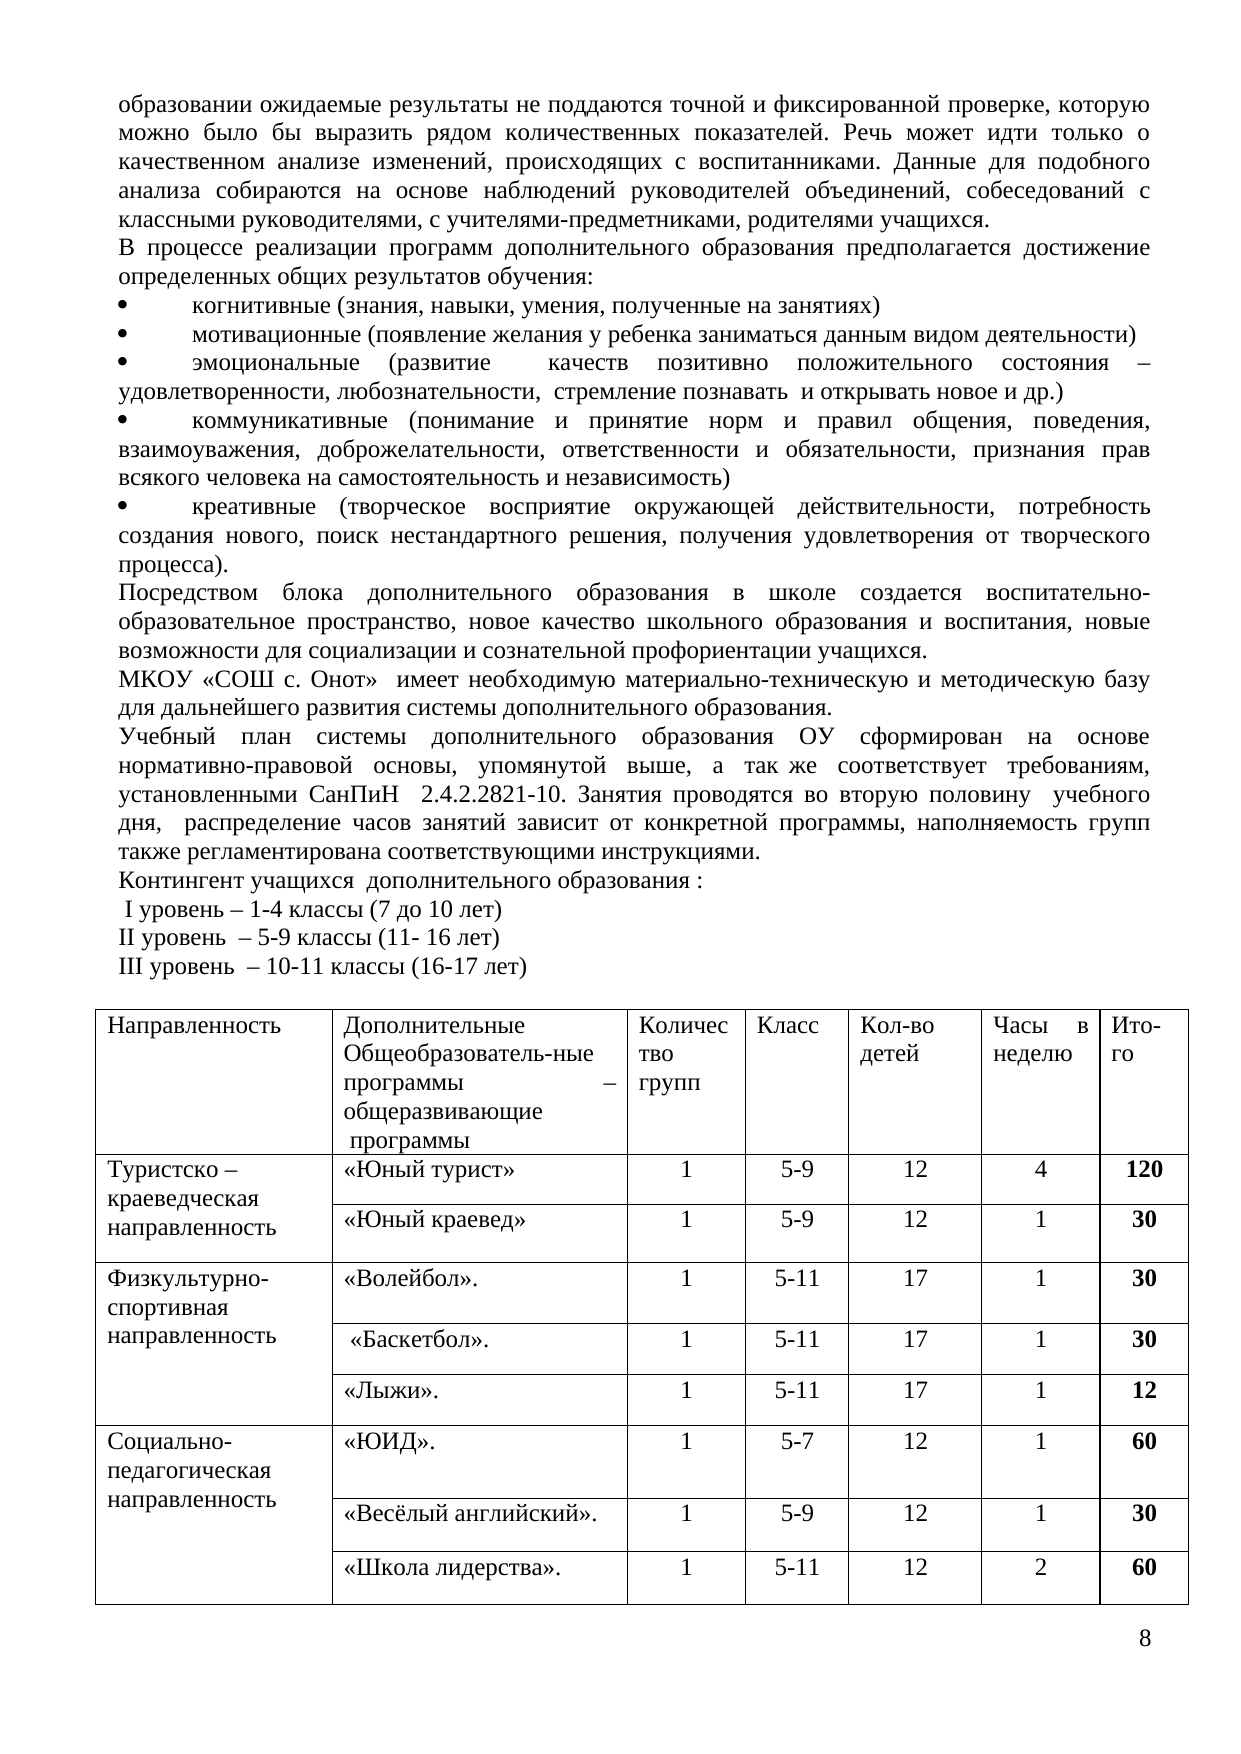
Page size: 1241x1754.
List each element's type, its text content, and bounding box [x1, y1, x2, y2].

table_cell 1 [982, 1375, 1099, 1425]
table_cell 12 [849, 1499, 981, 1551]
table_cell 5-7 [746, 1426, 848, 1497]
table_cell 12 [849, 1552, 981, 1604]
table_cell 17 [849, 1324, 981, 1374]
table_cell 30 [1101, 1499, 1188, 1551]
table_cell «Баскетбол». [333, 1324, 627, 1374]
table_cell «Лыжи». [333, 1375, 627, 1425]
text II уровень – 5-9 классы (11- 16 лет) [118, 922, 1152, 951]
table_header Класс [746, 1010, 848, 1153]
table_header Ито-го [1101, 1010, 1188, 1153]
table_cell 17 [849, 1263, 981, 1323]
text МКОУ «СОШ с. Онот» имеет необходимую материально-техническую и методическую базу для дальнейшего развития системы дополнительного образования. [118, 664, 1152, 721]
table_header Направленность [96, 1010, 332, 1153]
table_cell 5-9 [746, 1499, 848, 1551]
table_cell 1 [628, 1426, 745, 1497]
table_cell 1 [628, 1205, 745, 1262]
table_cell «Весёлый английский». [333, 1499, 627, 1551]
table_cell 1 [628, 1499, 745, 1551]
table_cell 1 [628, 1375, 745, 1425]
table_cell «ЮИД». [333, 1426, 627, 1497]
table_cell 5-9 [746, 1205, 848, 1262]
text В процессе реализации программ дополнительного образования предполагается достижение определенных общих результатов обучения: [118, 232, 1152, 290]
list когнитивные (знания, навыки, умения, полученные на занятиях) [118, 290, 1152, 319]
table_cell 12 [849, 1205, 981, 1262]
table_cell 5-9 [746, 1155, 848, 1203]
table_cell 5-11 [746, 1263, 848, 1323]
table_cell 12 [849, 1426, 981, 1497]
table_cell 1 [982, 1205, 1099, 1262]
table_cell 1 [628, 1324, 745, 1374]
table_cell 1 [982, 1263, 1099, 1323]
text I уровень – 1-4 классы (7 до 10 лет) [118, 894, 1152, 922]
table_header Количество групп [628, 1010, 745, 1153]
list креативные (творческое восприятие окружающей действительности, потребность создания нового, поиск нестандартного решения, получения удовлетворения от творческого процесса). [118, 491, 1152, 577]
text Учебный план системы дополнительного образования ОУ сформирован на основе нормативно-правовой основы, упомянутой выше, а так же соответствует требованиям, установленными СанПиН 2.4.2.2821-10. Занятия проводятся во вторую половину учебного дня, распределение часов занятий зависит от конкретной программы, наполняемость групп также регламентирована соответствующими инструкциями. [118, 721, 1152, 865]
table_cell 1 [982, 1324, 1099, 1374]
table_cell 2 [982, 1552, 1099, 1604]
table_cell 17 [849, 1375, 981, 1425]
table_cell 5-11 [746, 1552, 848, 1604]
table_cell 12 [1101, 1375, 1188, 1425]
table_cell «Юный турист» [333, 1155, 627, 1203]
table_cell 5-11 [746, 1375, 848, 1425]
table_cell 120 [1101, 1155, 1188, 1203]
list эмоциональные (развитие качеств позитивно положительного состояния – удовлетворенности, любознательности, стремление познавать и открывать новое и др.) [118, 347, 1152, 405]
table_cell 30 [1101, 1205, 1188, 1262]
table_cell 60 [1101, 1552, 1188, 1604]
text III уровень – 10-11 классы (16-17 лет) [118, 951, 1152, 980]
table_cell 1 [628, 1155, 745, 1203]
table_cell 1 [982, 1499, 1099, 1551]
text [118, 89, 1152, 232]
table_cell Туристско –краеведческая направленность [96, 1155, 332, 1262]
table_cell «Волейбол». [333, 1263, 627, 1323]
table_header Часы в неделю [982, 1010, 1099, 1153]
table_cell 1 [628, 1263, 745, 1323]
table_cell Социально-педагогическая направленность [96, 1426, 332, 1604]
table_cell 60 [1101, 1426, 1188, 1497]
table_cell «Школа лидерства». [333, 1552, 627, 1604]
table_cell 30 [1101, 1324, 1188, 1374]
list коммуникативные (понимание и принятие норм и правил общения, поведения, взаимоуважения, доброжелательности, ответственности и обязательности, признания прав всякого человека на самостоятельность и независимость) [118, 405, 1152, 491]
table_cell Физкультурно- спортивная направленность [96, 1263, 332, 1425]
table_cell 12 [849, 1155, 981, 1203]
text Посредством блока дополнительного образования в школе создается воспитательно-образовательное пространство, новое качество школьного образования и воспитания, новые возможности для социализации и сознательной профориентации учащихся. [118, 577, 1152, 664]
table_cell 4 [982, 1155, 1099, 1203]
table_cell 5-11 [746, 1324, 848, 1374]
table_header Кол-во детей [849, 1010, 981, 1153]
list мотивационные (появление желания у ребенка заниматься данным видом деятельности) [118, 319, 1152, 347]
table_header Дополнительные Общеобразователь-ные программы – общеразвивающие программы [333, 1010, 627, 1153]
table_cell 30 [1101, 1263, 1188, 1323]
table_cell 1 [982, 1426, 1099, 1497]
text Контингент учащихся дополнительного образования : [118, 865, 1152, 894]
table_cell «Юный краевед» [333, 1205, 627, 1262]
table_cell 1 [628, 1552, 745, 1604]
